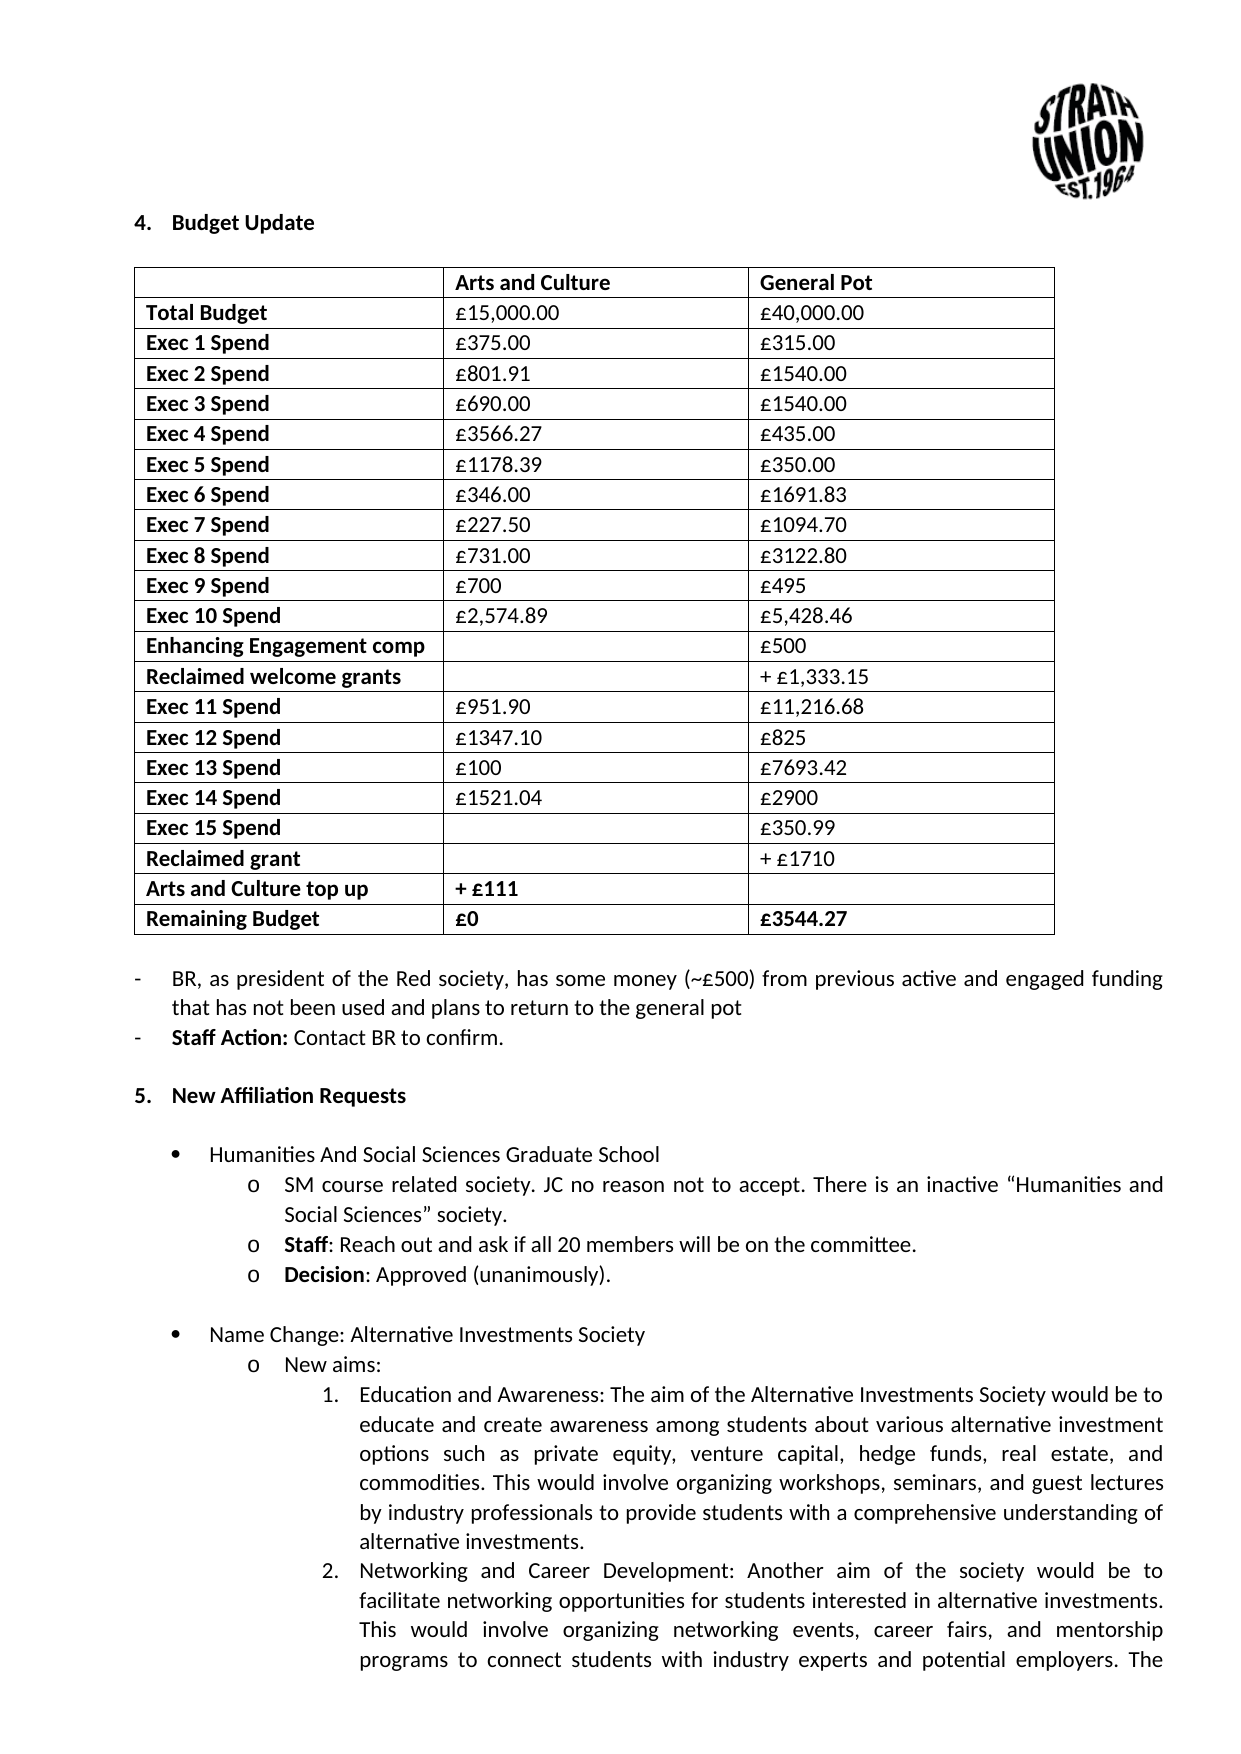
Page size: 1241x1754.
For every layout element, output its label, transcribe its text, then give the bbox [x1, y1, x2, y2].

table_header Arts and Culture [444, 268, 748, 297]
table_cell Exec 10 Spend [135, 601, 443, 631]
table_cell Reclaimed grant [135, 844, 443, 873]
table_cell £495 [749, 571, 1054, 600]
table_cell [444, 814, 748, 843]
table_cell [749, 874, 1054, 903]
table_cell Exec 11 Spend [135, 692, 443, 722]
table_cell £375.00 [444, 329, 748, 358]
table_cell £15,000.00 [444, 298, 748, 327]
table_cell £3544.27 [749, 905, 1054, 934]
table_cell £1691.83 [749, 480, 1054, 509]
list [322, 1557, 1165, 1673]
table_cell £690.00 [444, 389, 748, 418]
list BR, as president of the Red society, has some money (~£500) from previous active and engaged funding that has not been used and plans to return to the general pot [134, 964, 1165, 1022]
table_cell Remaining Budget [135, 905, 443, 934]
table_cell Total Budget [135, 298, 443, 327]
table_cell Exec 2 Spend [135, 359, 443, 388]
table_cell [444, 632, 748, 661]
table_cell £100 [444, 753, 748, 782]
table_cell Reclaimed welcome grants [135, 662, 443, 691]
table_cell [444, 662, 748, 691]
table_cell Exec 8 Spend [135, 541, 443, 570]
list Name Change: Alternative Investments Society [172, 1320, 1165, 1348]
list Budget Update [134, 208, 1165, 236]
table_cell £11,216.68 [749, 692, 1054, 722]
table_cell £3122.80 [749, 541, 1054, 570]
table_cell Exec 6 Spend [135, 480, 443, 509]
table_cell + £1710 [749, 844, 1054, 873]
table_cell £315.00 [749, 329, 1054, 358]
table_cell £1540.00 [749, 359, 1054, 388]
table_cell Exec 3 Spend [135, 389, 443, 418]
table_cell £1521.04 [444, 783, 748, 812]
table_cell £0 [444, 905, 748, 934]
table_cell £435.00 [749, 420, 1054, 449]
list Humanities And Social Sciences Graduate School [172, 1140, 1165, 1168]
list Staff: Reach out and ask if all 20 members will be on the committee. [247, 1230, 1165, 1259]
table_cell £40,000.00 [749, 298, 1054, 327]
table_cell £731.00 [444, 541, 748, 570]
table_cell £7693.42 [749, 753, 1054, 782]
table_cell £1540.00 [749, 389, 1054, 418]
table_cell £1347.10 [444, 723, 748, 752]
table_cell Exec 14 Spend [135, 783, 443, 812]
table_cell Arts and Culture top up [135, 874, 443, 903]
table_cell £825 [749, 723, 1054, 752]
table_cell £1094.70 [749, 510, 1054, 540]
table_cell + £111 [444, 874, 748, 903]
table_cell £3566.27 [444, 420, 748, 449]
table_cell £1178.39 [444, 450, 748, 479]
list Decision: Approved (unanimously). [247, 1260, 1165, 1289]
table_cell + £1,333.15 [749, 662, 1054, 691]
table_cell Exec 1 Spend [135, 329, 443, 358]
table_cell Exec 4 Spend [135, 420, 443, 449]
table_cell Exec 5 Spend [135, 450, 443, 479]
list SM course related society. JC no reason not to accept. There is an inactive “Humanities and Social Sciences” society. [247, 1170, 1165, 1228]
list New Affiliation Requests [134, 1082, 1165, 1110]
table_cell £227.50 [444, 510, 748, 540]
table_cell Enhancing Engagement comp [135, 632, 443, 661]
table_cell £951.90 [444, 692, 748, 722]
table_cell £5,428.46 [749, 601, 1054, 631]
list New aims: [247, 1350, 1165, 1379]
table_cell £350.00 [749, 450, 1054, 479]
table_cell £2900 [749, 783, 1054, 812]
table_cell Exec 7 Spend [135, 510, 443, 540]
table_cell Exec 13 Spend [135, 753, 443, 782]
table_cell £350.99 [749, 814, 1054, 843]
table_cell Exec 15 Spend [135, 814, 443, 843]
table_cell £700 [444, 571, 748, 600]
table_cell Exec 9 Spend [135, 571, 443, 600]
table_header General Pot [749, 268, 1054, 297]
table_cell £346.00 [444, 480, 748, 509]
table_cell £500 [749, 632, 1054, 661]
list Staff Action: Contact BR to confirm. [134, 1023, 1165, 1051]
table_cell £801.91 [444, 359, 748, 388]
table_cell Exec 12 Spend [135, 723, 443, 752]
table_header [135, 268, 443, 297]
list Education and Awareness: The aim of the Alternative Investments Society would be to educate and create awareness among students about various alternative investment options such as private equity, venture capital, hedge funds, real estate, and commodities. This would involve organizing workshops, seminars, and guest lectures by industry professionals to provide students with a comprehensive understanding of alternative investments. [322, 1380, 1165, 1555]
table_cell £2,574.89 [444, 601, 748, 631]
table_cell [444, 844, 748, 873]
